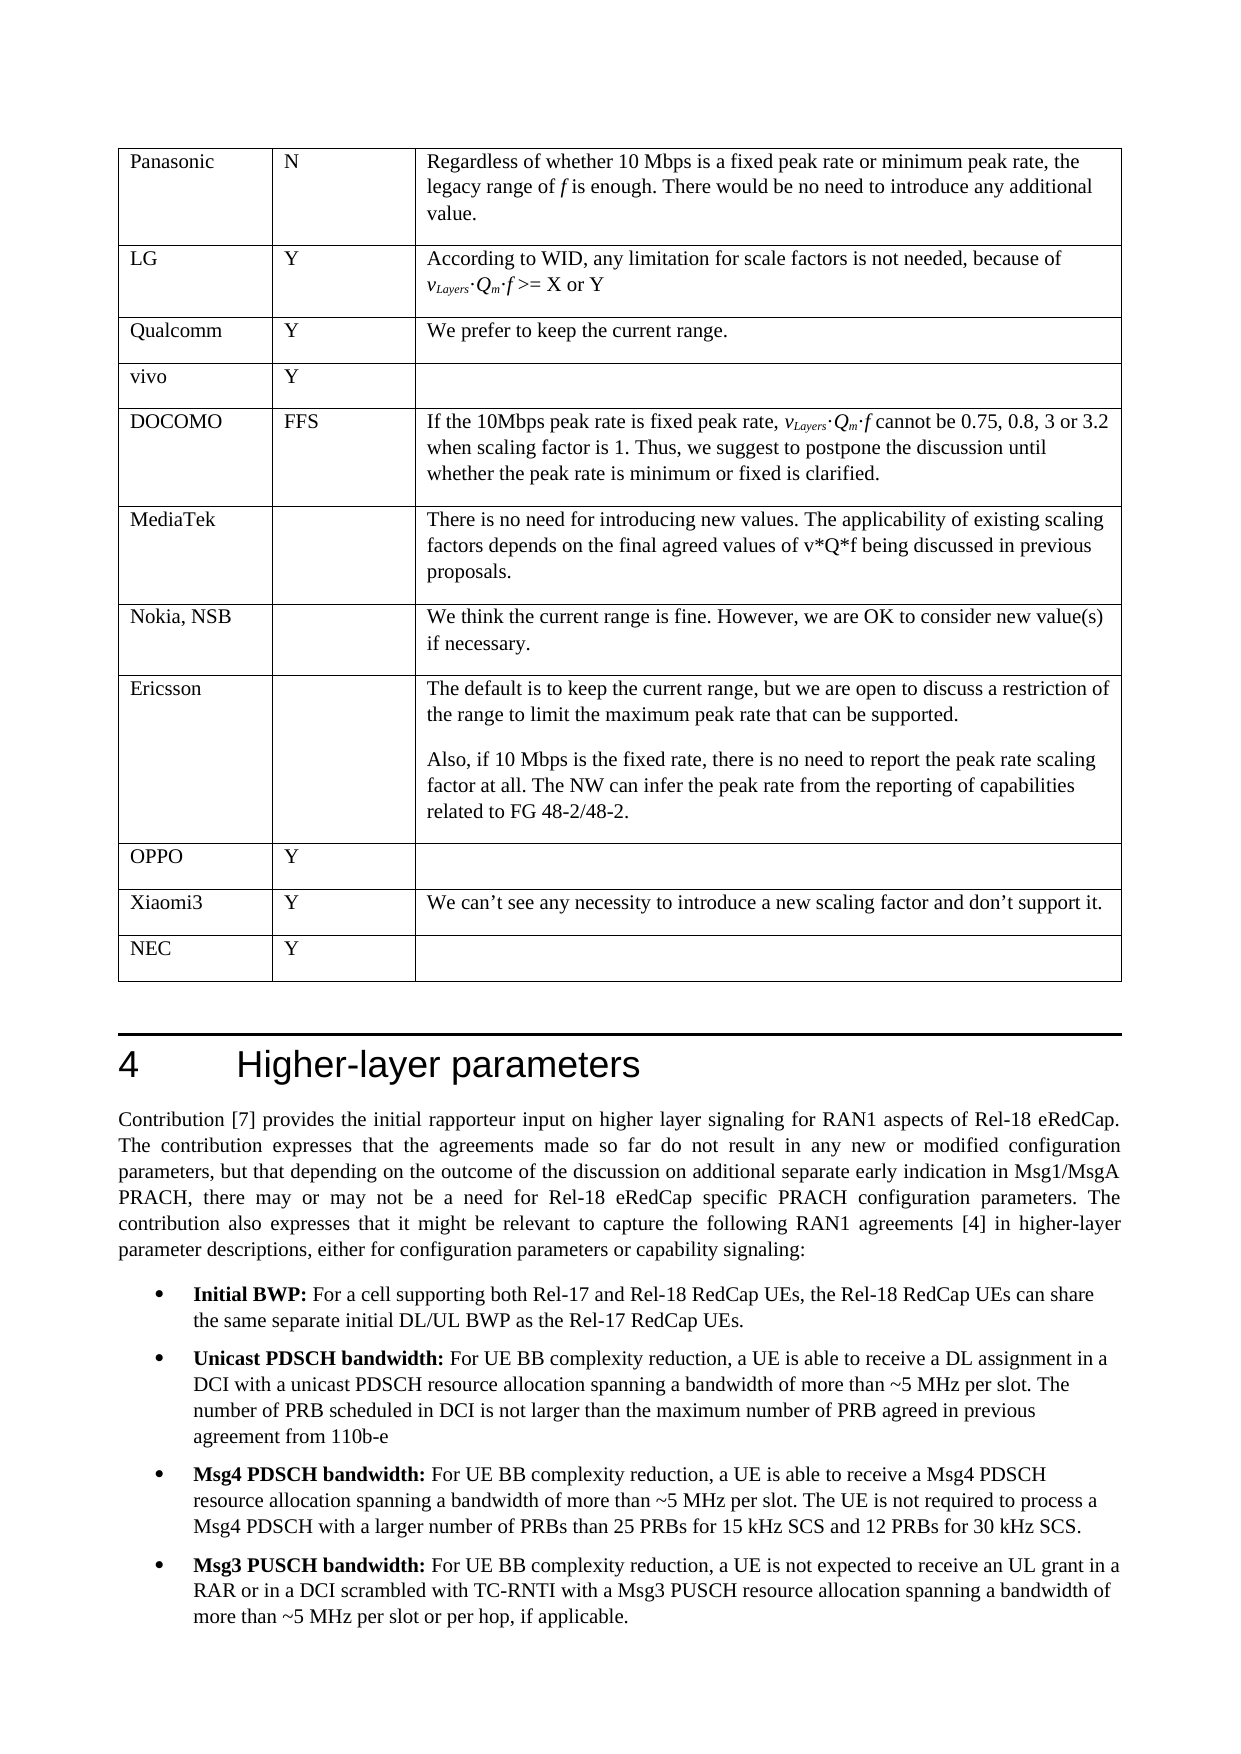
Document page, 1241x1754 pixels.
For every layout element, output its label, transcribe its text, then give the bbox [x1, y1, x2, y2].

table_cell Y [273, 318, 415, 362]
table_cell Y [273, 844, 415, 889]
table_cell We can’t see any necessity to introduce a new scaling factor and don’t support it. [416, 890, 1121, 935]
table_cell We think the current range is fine. However, we are OK to consider new value(s) if necessary. [416, 605, 1121, 675]
table_cell Y [273, 936, 415, 981]
table_cell Regardless of whether 10 Mbps is a fixed peak rate or minimum peak rate, the legacy range of f is enough. There would be no need to introduce any additional value. [416, 149, 1121, 245]
table_cell We prefer to keep the current range. [416, 318, 1121, 362]
table_cell [273, 676, 415, 843]
table_cell Xiaomi3 [119, 890, 272, 935]
table_cell DOCOMO [119, 409, 272, 506]
table_cell FFS [273, 409, 415, 506]
table_cell [273, 605, 415, 675]
table_cell NEC [119, 936, 272, 981]
list Initial BWP: For a cell supporting both Rel-17 and Rel-18 RedCap UEs, the Rel-18 RedCap UEs can share the same separate initial DL/UL BWP as the Rel-17 RedCap UEs. [156, 1282, 1122, 1332]
table_cell [416, 844, 1121, 889]
table_cell There is no need for introducing new values. The applicability of existing scaling factors depends on the final agreed values of v*Q*f being discussed in previous proposals. [416, 507, 1121, 603]
table_cell Qualcomm [119, 318, 272, 362]
table_cell MediaTek [119, 507, 272, 603]
table_cell [273, 507, 415, 603]
table_cell Nokia, NSB [119, 605, 272, 675]
table_cell [416, 936, 1121, 981]
subtitle 4 Higher-layer parameters [118, 1036, 1122, 1085]
table_cell [416, 364, 1121, 408]
table_cell Y [273, 890, 415, 935]
table_cell LG [119, 246, 272, 317]
table_cell N [273, 149, 415, 245]
table_cell The default is to keep the current range, but we are open to discuss a restriction of the range to limit the maximum peak rate that can be supported. Also, if 10 Mbps is the fixed rate, there is no need to report the peak rate scaling factor at all. The NW can infer the peak rate from the reporting of capabilities related to FG 48-2/48-2. [416, 676, 1121, 843]
table_cell Y [273, 364, 415, 408]
list Msg3 PUSCH bandwidth: For UE BB complexity reduction, a UE is not expected to receive an UL grant in a RAR or in a DCI scrambled with TC-RNTI with a Msg3 PUSCH resource allocation spanning a bandwidth of more than ~5 MHz per slot or per hop, if applicable. [156, 1552, 1122, 1628]
table_cell OPPO [119, 844, 272, 889]
text Contribution [7] provides the initial rapporteur input on higher layer signaling for RAN1 aspects of Rel-18 eRedCap. The contribution expresses that the agreements made so far do not result in any new or modified configuration parameters, but that depending on the outcome of the discussion on additional separate early indication in Msg1/MsgA PRACH, there may or may not be a need for Rel-18 eRedCap specific PRACH configuration parameters. The contribution also expresses that it might be relevant to capture the following RAN1 agreements [4] in higher-layer parameter descriptions, either for configuration parameters or capability signaling: [118, 1107, 1122, 1261]
list Msg4 PDSCH bandwidth: For UE BB complexity reduction, a UE is able to receive a Msg4 PDSCH resource allocation spanning a bandwidth of more than ~5 MHz per slot. The UE is not required to process a Msg4 PDSCH with a larger number of PRBs than 25 PRBs for 15 kHz SCS and 12 PRBs for 30 kHz SCS. [156, 1462, 1122, 1538]
table_cell Y [273, 246, 415, 317]
table_cell vivo [119, 364, 272, 408]
list Unicast PDSCH bandwidth: For UE BB complexity reduction, a UE is able to receive a DL assignment in a DCI with a unicast PDSCH resource allocation spanning a bandwidth of more than ~5 MHz per slot. The number of PRB scheduled in DCI is not larger than the maximum number of PRB agreed in previous agreement from 110b-e [156, 1346, 1122, 1448]
table_cell Ericsson [119, 676, 272, 843]
table_cell Panasonic [119, 149, 272, 245]
table_cell If the 10Mbps peak rate is fixed peak rate, vLayers·Qm·f cannot be 0.75, 0.8, 3 or 3.2 when scaling factor is 1. Thus, we suggest to postpone the discussion until whether the peak rate is minimum or fixed is clarified. [416, 409, 1121, 506]
table_cell According to WID, any limitation for scale factors is not needed, because of vLayers·Qm·f >= X or Y [416, 246, 1121, 317]
